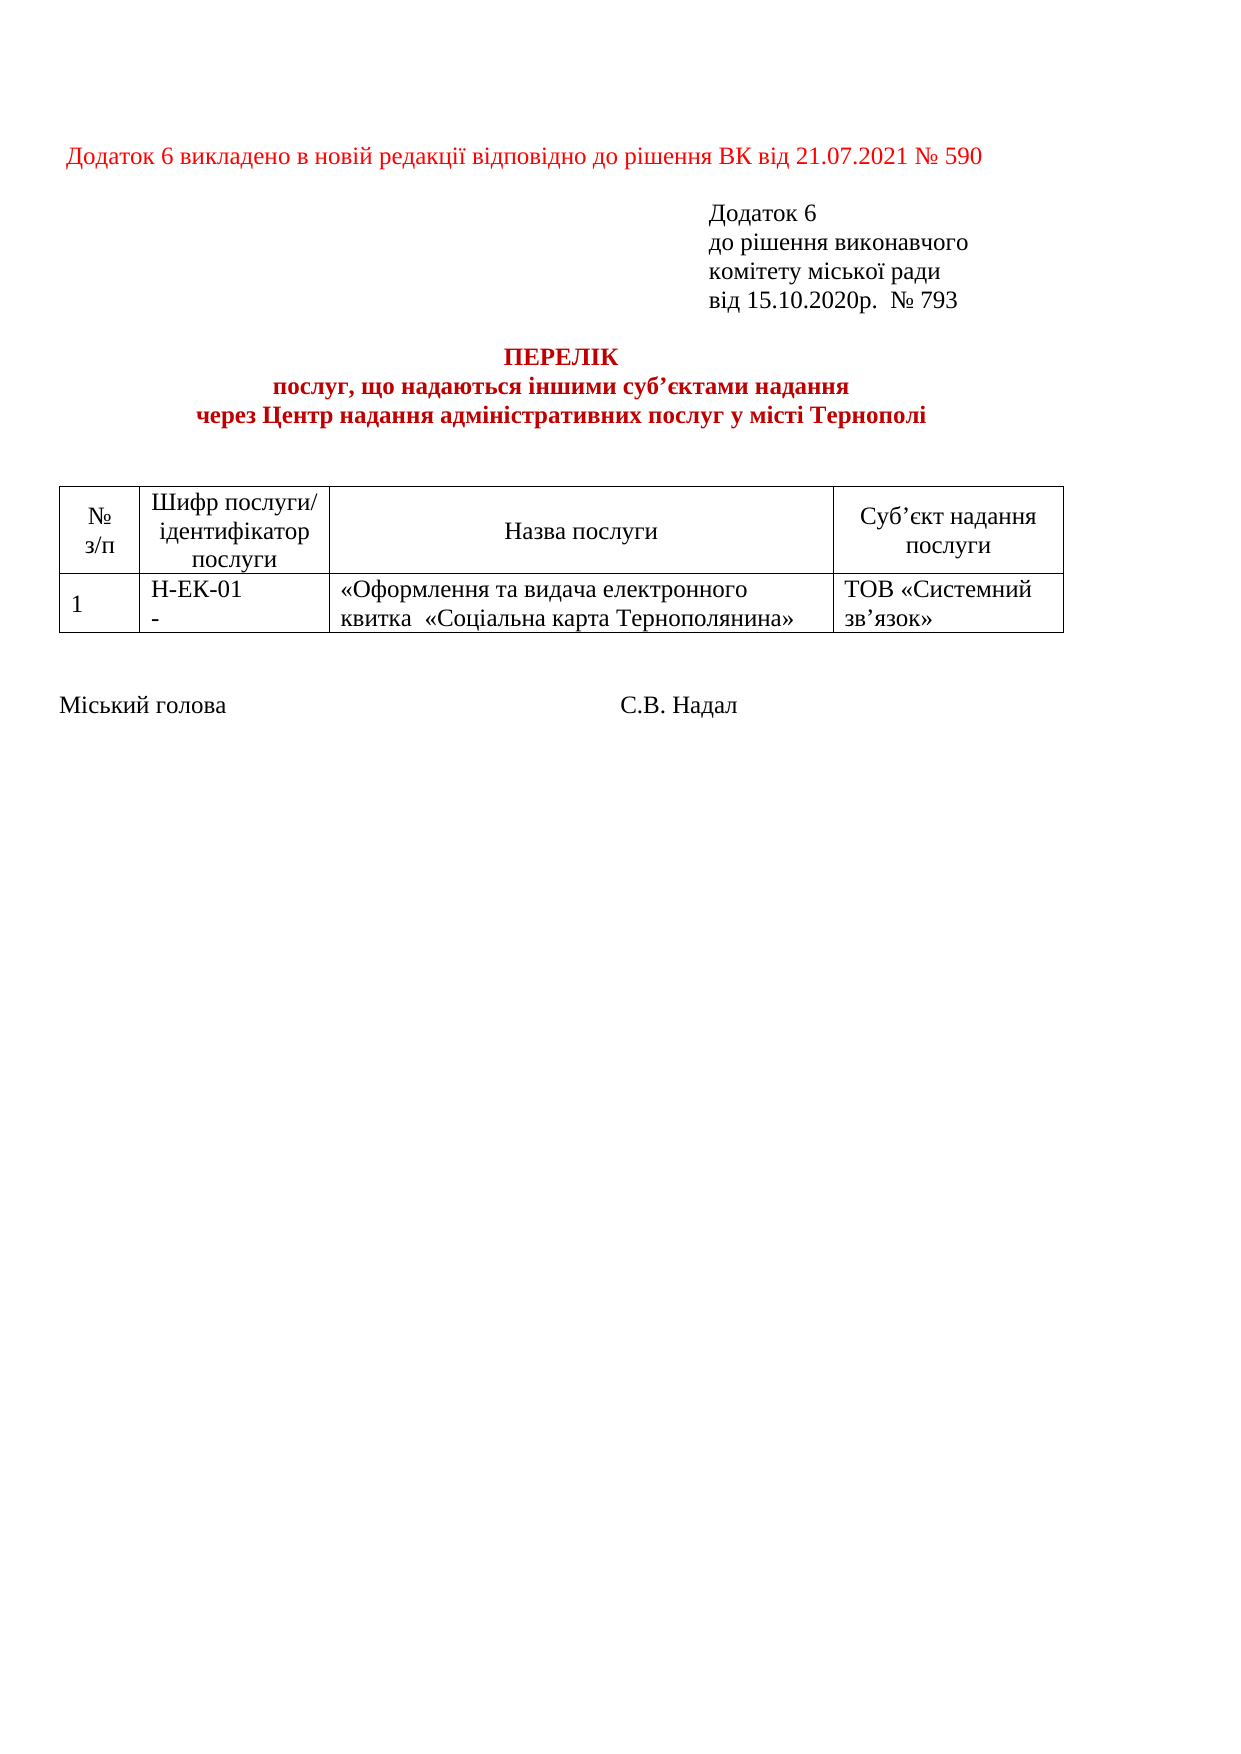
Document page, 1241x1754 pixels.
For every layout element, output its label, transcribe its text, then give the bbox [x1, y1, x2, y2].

table_header Суб’єкт надання послуги [834, 487, 1063, 573]
text від 15.10.2020р. № 793 [709, 285, 1063, 313]
text Міський голова С.В. Надал [59, 690, 1063, 719]
text послуг, що надаються іншими суб’єктами надання [59, 371, 1063, 400]
text Додаток 6 викладено в новій редакції відповідно до рішення ВК від 21.07.2021 № 590 [0, 141, 1063, 170]
text через Центр надання адміністративних послуг у місті Тернополі [59, 400, 1063, 428]
table_header № з/п [60, 487, 139, 573]
table_header Назва послуги [330, 487, 833, 573]
text ПЕРЕЛІК [59, 342, 1063, 371]
table_header Шифр послуги/ ідентифікатор послуги [140, 487, 329, 573]
table_cell «Оформлення та видача електронного квитка «Соціальна карта Тернополянина» [330, 574, 833, 632]
table_cell 1 [60, 574, 139, 632]
text до рішення виконавчого комітету міської ради [709, 227, 1063, 285]
text Додаток 6 [709, 198, 1063, 227]
table_cell Н-ЕК-01 - [140, 574, 329, 632]
table_cell ТОВ «Системний зв’язок» [834, 574, 1063, 632]
